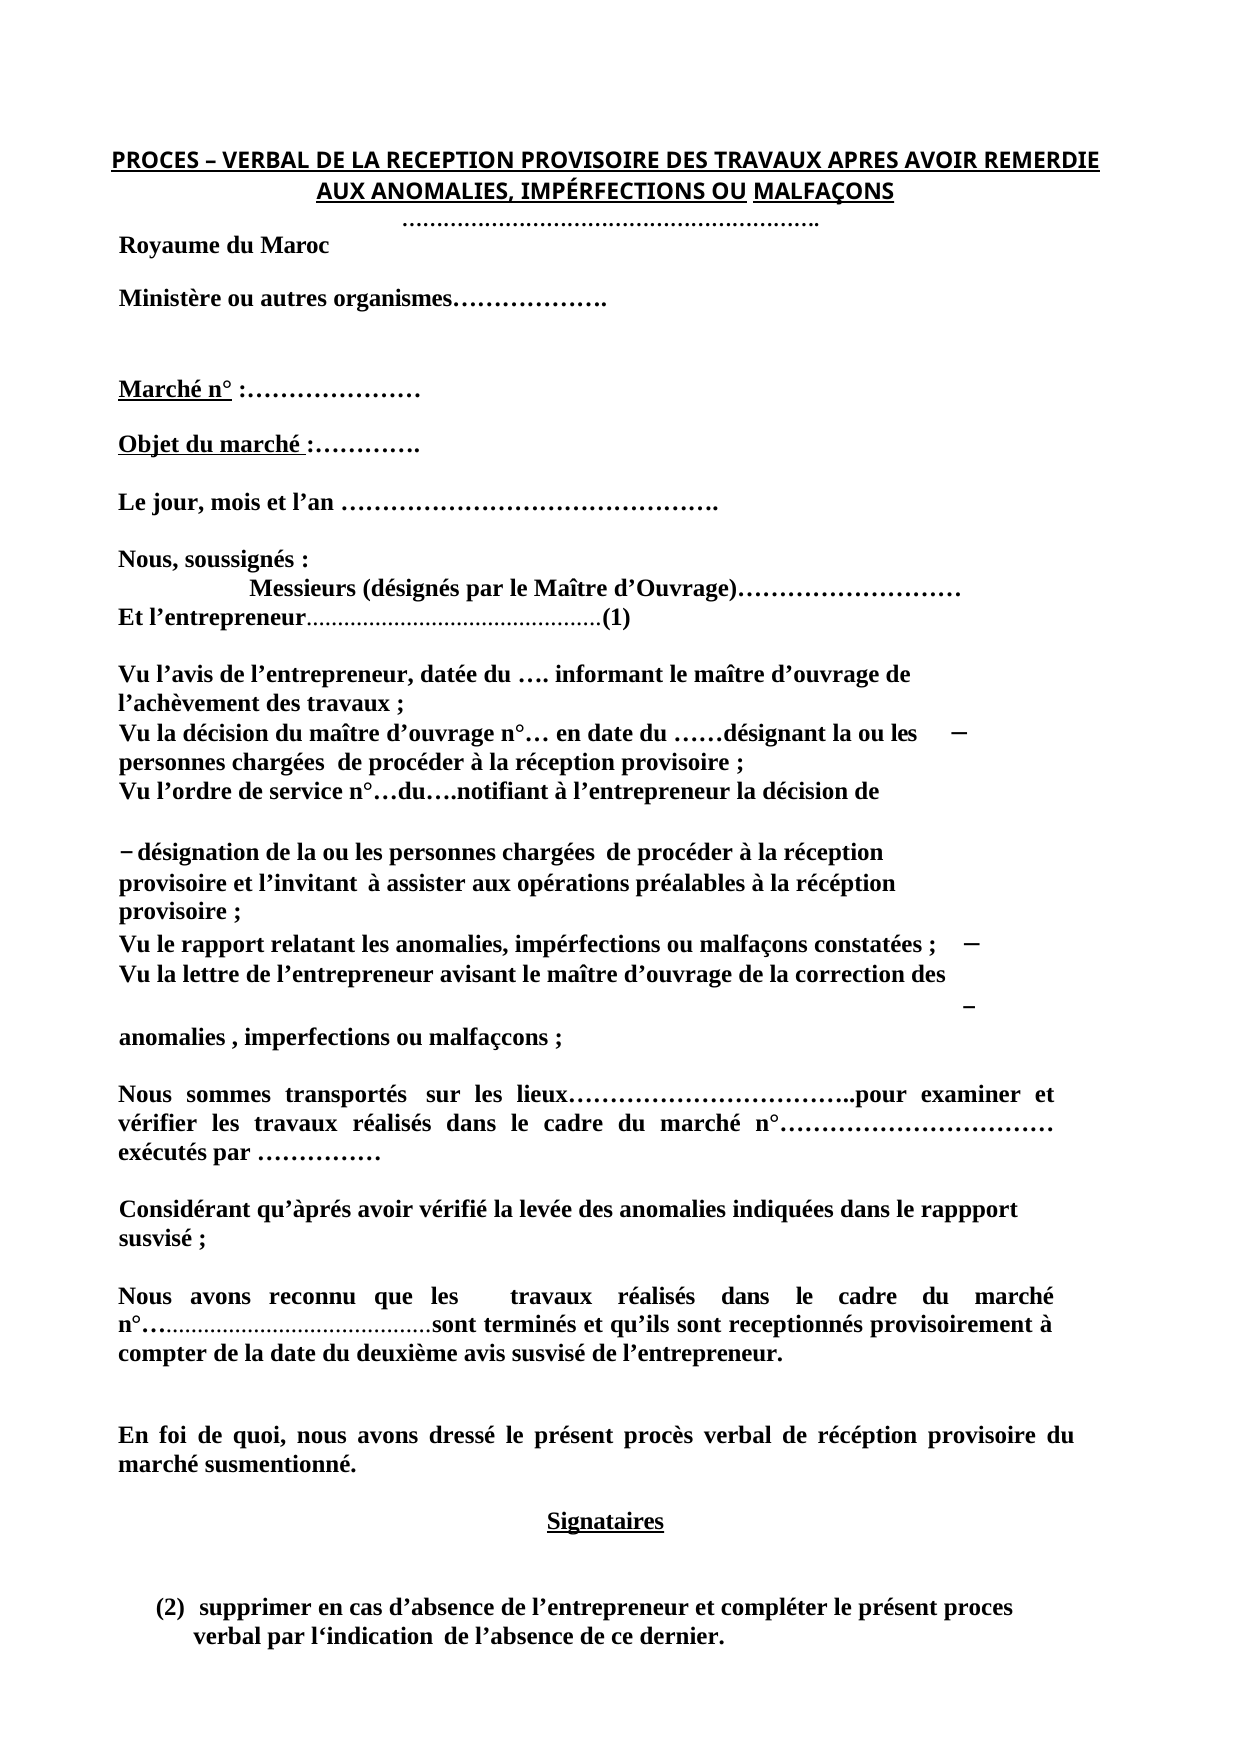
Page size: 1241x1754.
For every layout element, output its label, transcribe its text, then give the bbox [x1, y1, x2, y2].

text En foi de quoi, nous avons dressé le présent procès verbal de récéption provisoire du marché susmentionné. [118, 1420, 1101, 1477]
text ……………………………………………………. [4, 206, 1217, 231]
list supprimer en cas d’absence de l’entrepreneur et compléter le présent proces verbal par l‘indication de l’absence de ce dernier. [156, 1592, 1087, 1650]
text Considérant qu’àprés avoir vérifié la levée des anomalies indiquées dans le rappport susvisé ; [118, 1194, 1038, 1252]
text personnes chargées de procéder à la réception provisoire ; [118, 747, 1230, 776]
text Vu l’avis de l’entrepreneur, datée du …. informant le maître d’ouvrage de l’achèvement des travaux ; [118, 659, 1038, 717]
text Nous avons reconnu que les travaux réalisés dans le cadre du marché n°… sont terminés et qu’ils sont receptionnés provisoirement à [118, 1281, 1055, 1338]
text Nous, soussignés : [118, 544, 1230, 573]
text Royaume du Maroc [118, 231, 1230, 259]
text Signataires [4, 1506, 1207, 1535]
text Vu l’ordre de service n°…du….notifiant à l’entrepreneur la décision de − désignation de la ou les personnes chargées de procéder à la réception provisoire et l’invitant à assister aux opérations préalables à la récéption provisoire ; [118, 776, 924, 925]
text Le jour, mois et l’an ………………………………………. [118, 487, 1230, 515]
text Ministère ou autres organismes………………. [118, 283, 1230, 312]
text Messieurs (désignés par le Maître d’Ouvrage)……………………… Et l’entrepreneur (1) [118, 573, 962, 630]
text Vu le rapport relatant les anomalies, impérfections ou malfaçons constatées ; − Vu la lettre de l’entrepreneur avisant le maître d’ouvrage de la correction des − anomalies , imperfections ou malfaçcons ; [118, 925, 990, 1051]
text compter de la date du deuxième avis susvisé de l’entrepreneur. [118, 1338, 1230, 1367]
text Vu la décision du maître d’ouvrage n°… en date du ……désignant la ou les − [118, 717, 1230, 747]
text Marché n° :………………… Objet du marché :…………. [118, 374, 477, 457]
text Nous sommes transportés sur les lieux……………………………..pour examiner et vérifier les travaux réalisés dans le cadre du marché n°…………………………… exécutés par …………… [118, 1079, 1055, 1166]
text PROCES – VERBAL DE LA RECEPTION PROVISOIRE DES TRAVAUX APRES AVOIR REMERDIE AUX ANOMALIES, IMPÉRFECTIONS OU MALFAÇONS [109, 144, 1102, 206]
